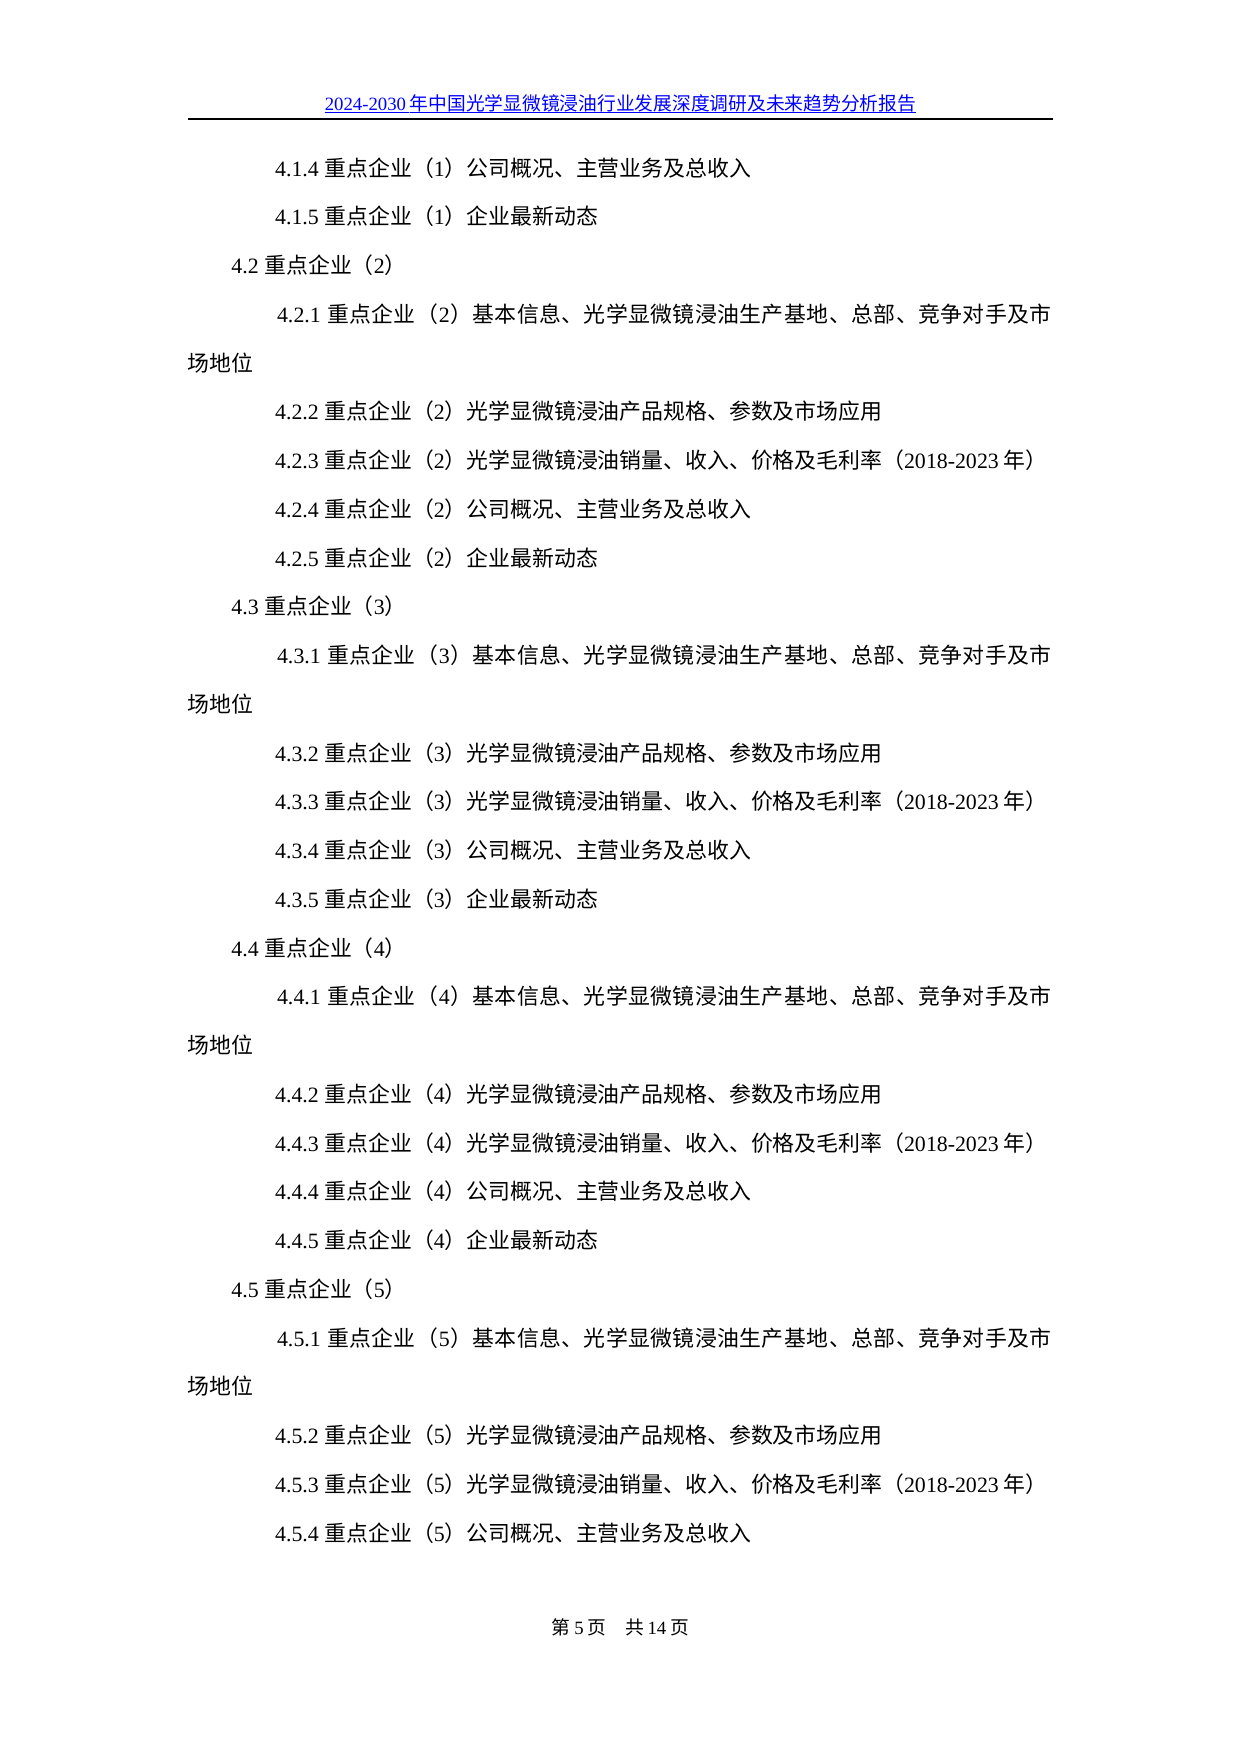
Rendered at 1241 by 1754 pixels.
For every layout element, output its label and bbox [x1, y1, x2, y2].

text [187, 150, 1053, 1548]
